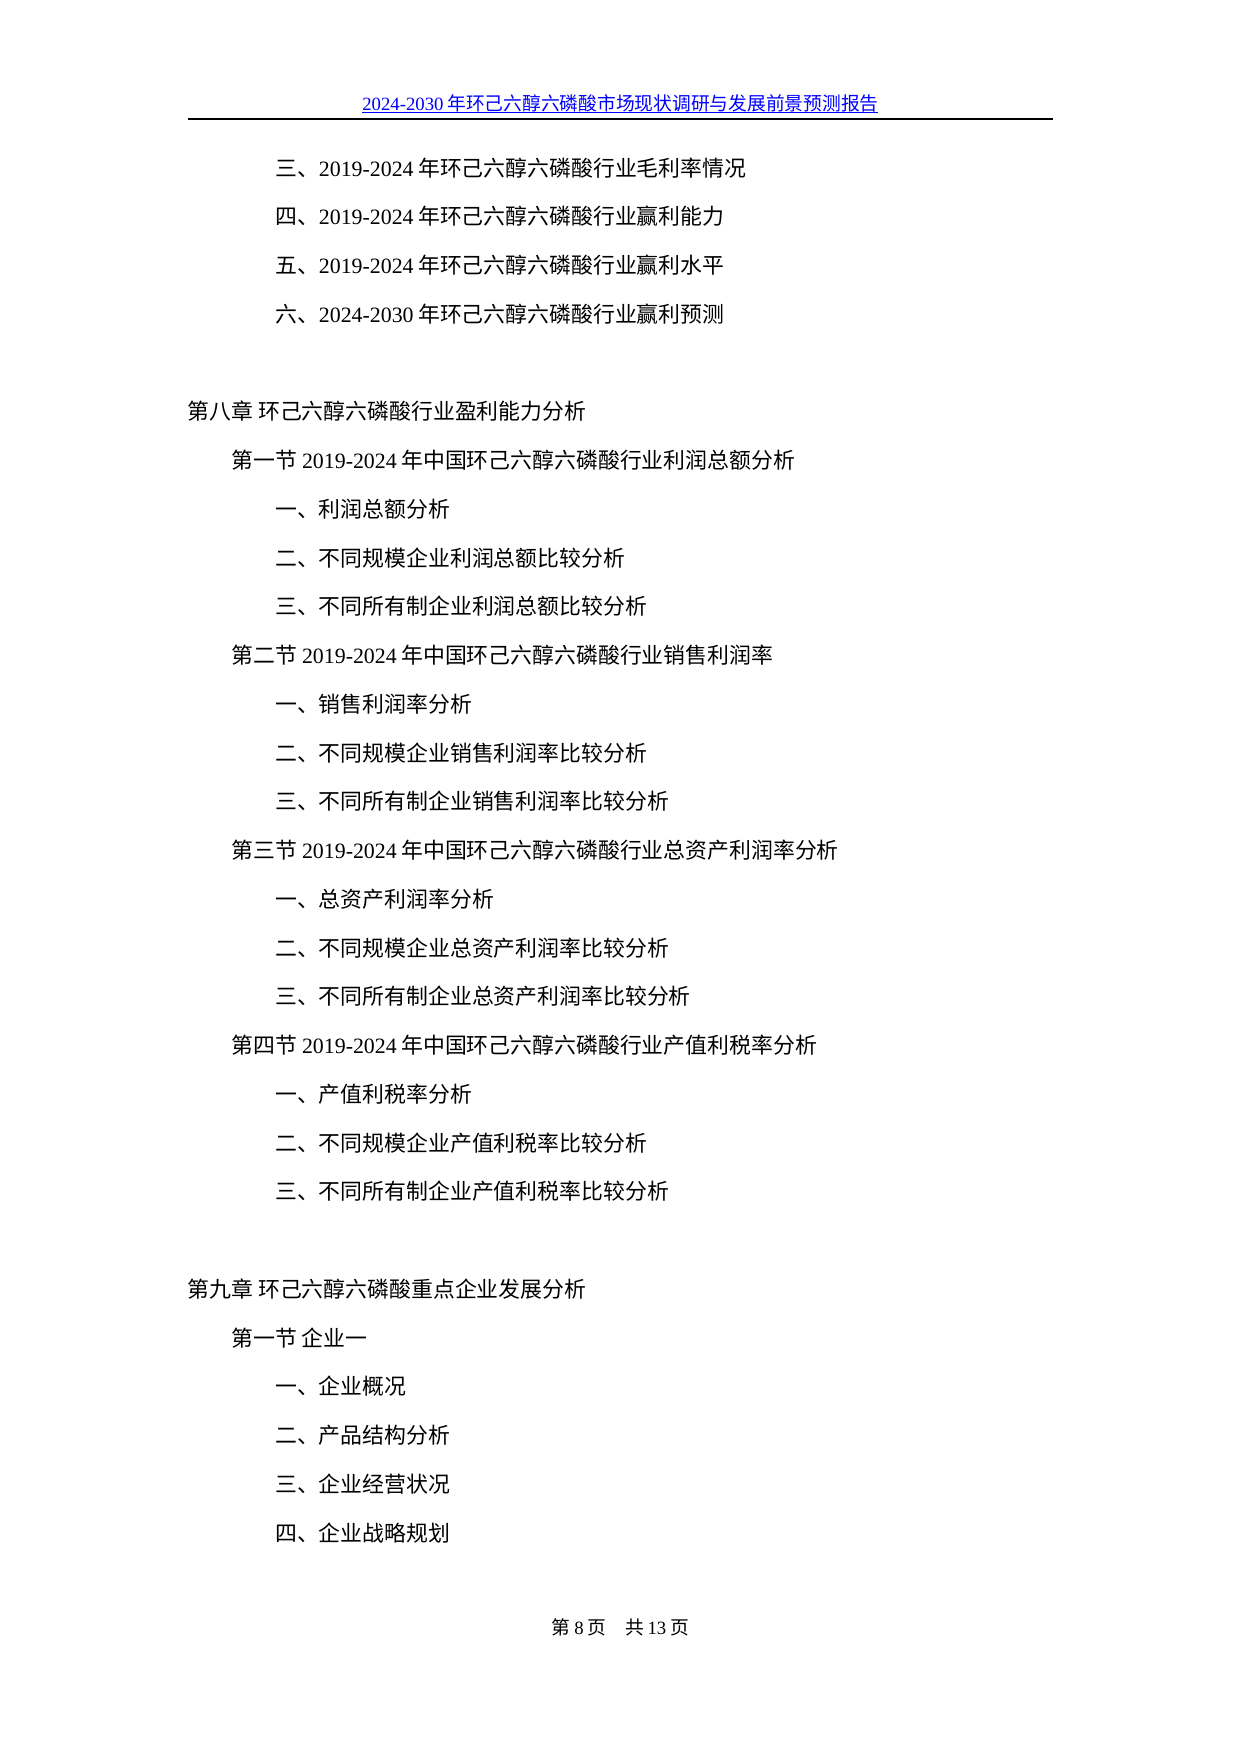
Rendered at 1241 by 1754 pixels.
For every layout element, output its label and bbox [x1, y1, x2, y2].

text [187, 150, 1053, 1548]
